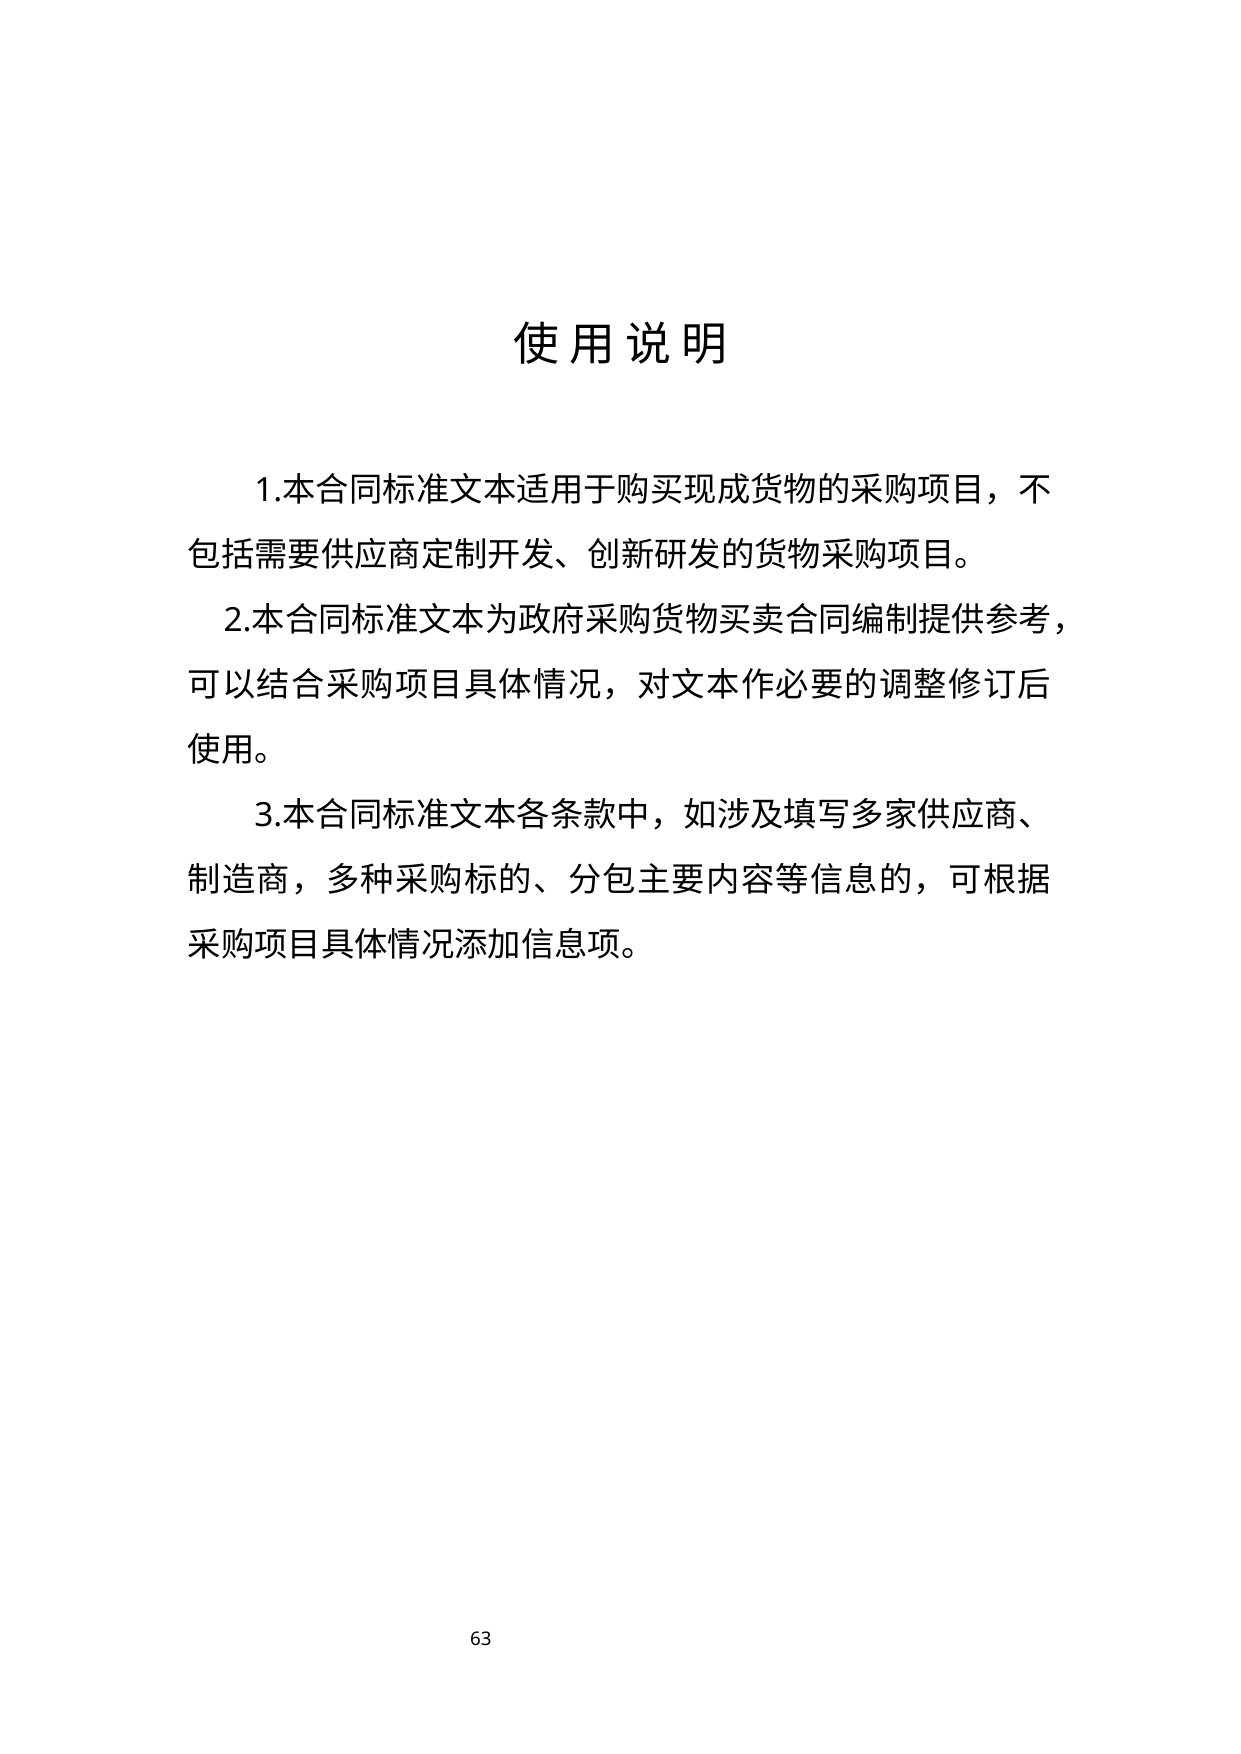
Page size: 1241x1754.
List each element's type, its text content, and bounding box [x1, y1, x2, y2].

text 使 用 说 明 [187, 292, 1053, 389]
text 2.本合同标准文本为政府采购货物买卖合同编制提供参考，可以结合采购项目具体情况，对文本作必要的调整修订后使用。 [187, 584, 1053, 779]
text 1.本合同标准文本适用于购买现成货物的采购项目，不包括需要供应商定制开发、创新研发的货物采购项目。 [187, 454, 1053, 584]
text 3.本合同标准文本各条款中，如涉及填写多家供应商、制造商，多种采购标的、分包主要内容等信息的，可根据采购项目具体情况添加信息项。 [187, 779, 1053, 974]
